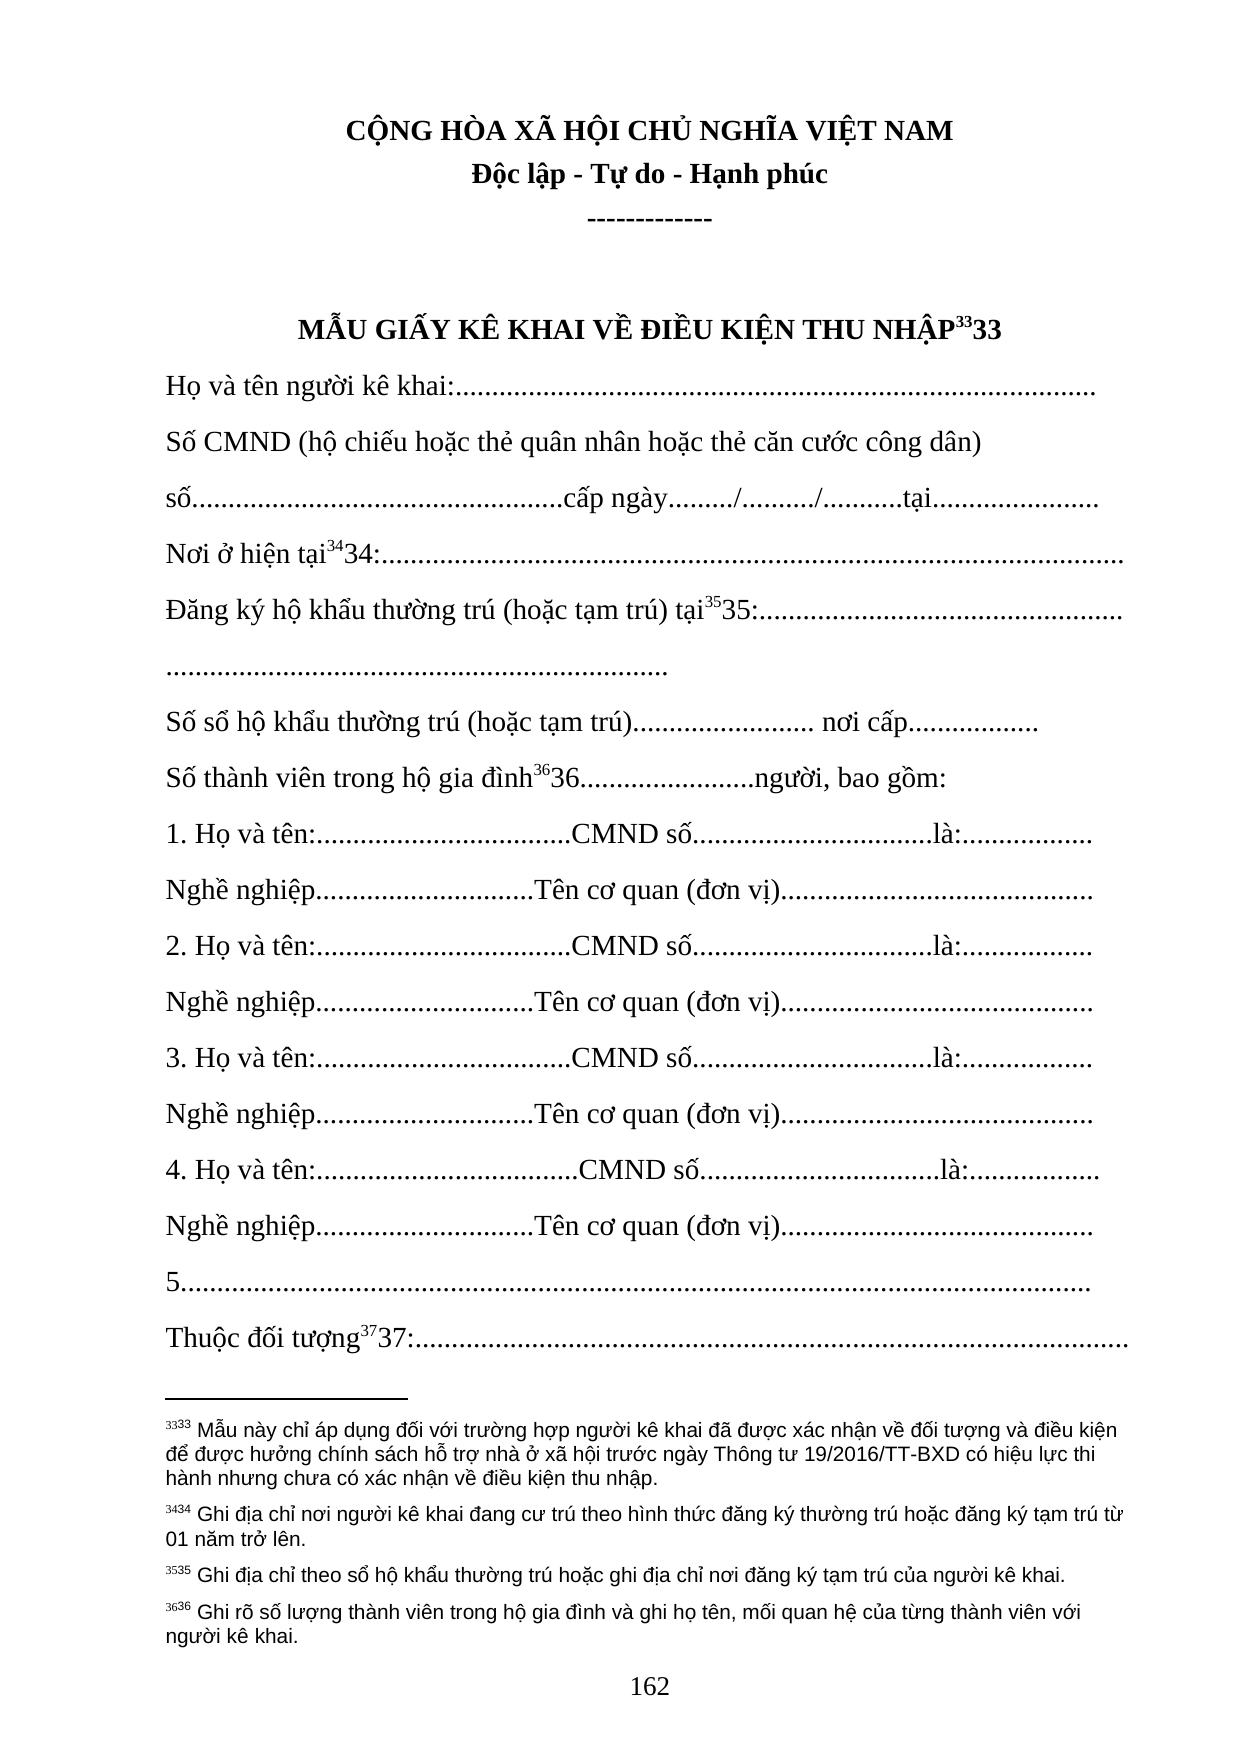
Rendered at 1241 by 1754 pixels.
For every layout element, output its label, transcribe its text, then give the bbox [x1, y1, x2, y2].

text Nghề nghiệp..............................Tên cơ quan (đơn vị)........................................... [165, 1208, 1134, 1242]
text Họ và tên người kê khai:........................................................................................ [165, 368, 1134, 401]
text Đăng ký hộ khẩu thường trú (hoặc tạm trú) tại35:.................................................. [165, 592, 1134, 626]
text Số sổ hộ khẩu thường trú (hoặc tạm trú)......................... nơi cấp.................. [165, 704, 1134, 738]
text Số CMND (hộ chiếu hoặc thẻ quân nhân hoặc thẻ căn cước công dân) [165, 424, 1134, 457]
text 1. Họ và tên:...................................CMND số.................................là:.................. [165, 816, 1134, 850]
text Nơi ở hiện tại34:...................................................................................................... [165, 536, 1134, 569]
text 2. Họ và tên:...................................CMND số.................................là:.................. [165, 928, 1134, 962]
text CỘNG HÒA XÃ HỘI CHỦ NGHĨA VIỆT NAM Độc lập - Tự do - Hạnh phúc ------------- [165, 113, 1134, 233]
text Số thành viên trong hộ gia đình36........................người, bao gồm: [165, 760, 1134, 794]
text 5............................................................................................................................. [165, 1264, 1134, 1298]
text Nghề nghiệp..............................Tên cơ quan (đơn vị)........................................... [165, 984, 1134, 1018]
text Nghề nghiệp..............................Tên cơ quan (đơn vị)........................................... [165, 872, 1134, 906]
text Thuộc đối tượng37:.................................................................................................. [165, 1321, 1134, 1354]
text MẪU GIẤY KÊ KHAI VỀ ĐIỀU KIỆN THU NHẬP33 [165, 312, 1134, 345]
text 4. Họ và tên:....................................CMND số.................................là:.................. [165, 1152, 1134, 1186]
text ..................................................................... [165, 648, 1134, 682]
text số...................................................cấp ngày........./........../...........tại....................... [165, 480, 1134, 513]
text Nghề nghiệp..............................Tên cơ quan (đơn vị)........................................... [165, 1096, 1134, 1130]
text 3. Họ và tên:...................................CMND số.................................là:.................. [165, 1040, 1134, 1074]
